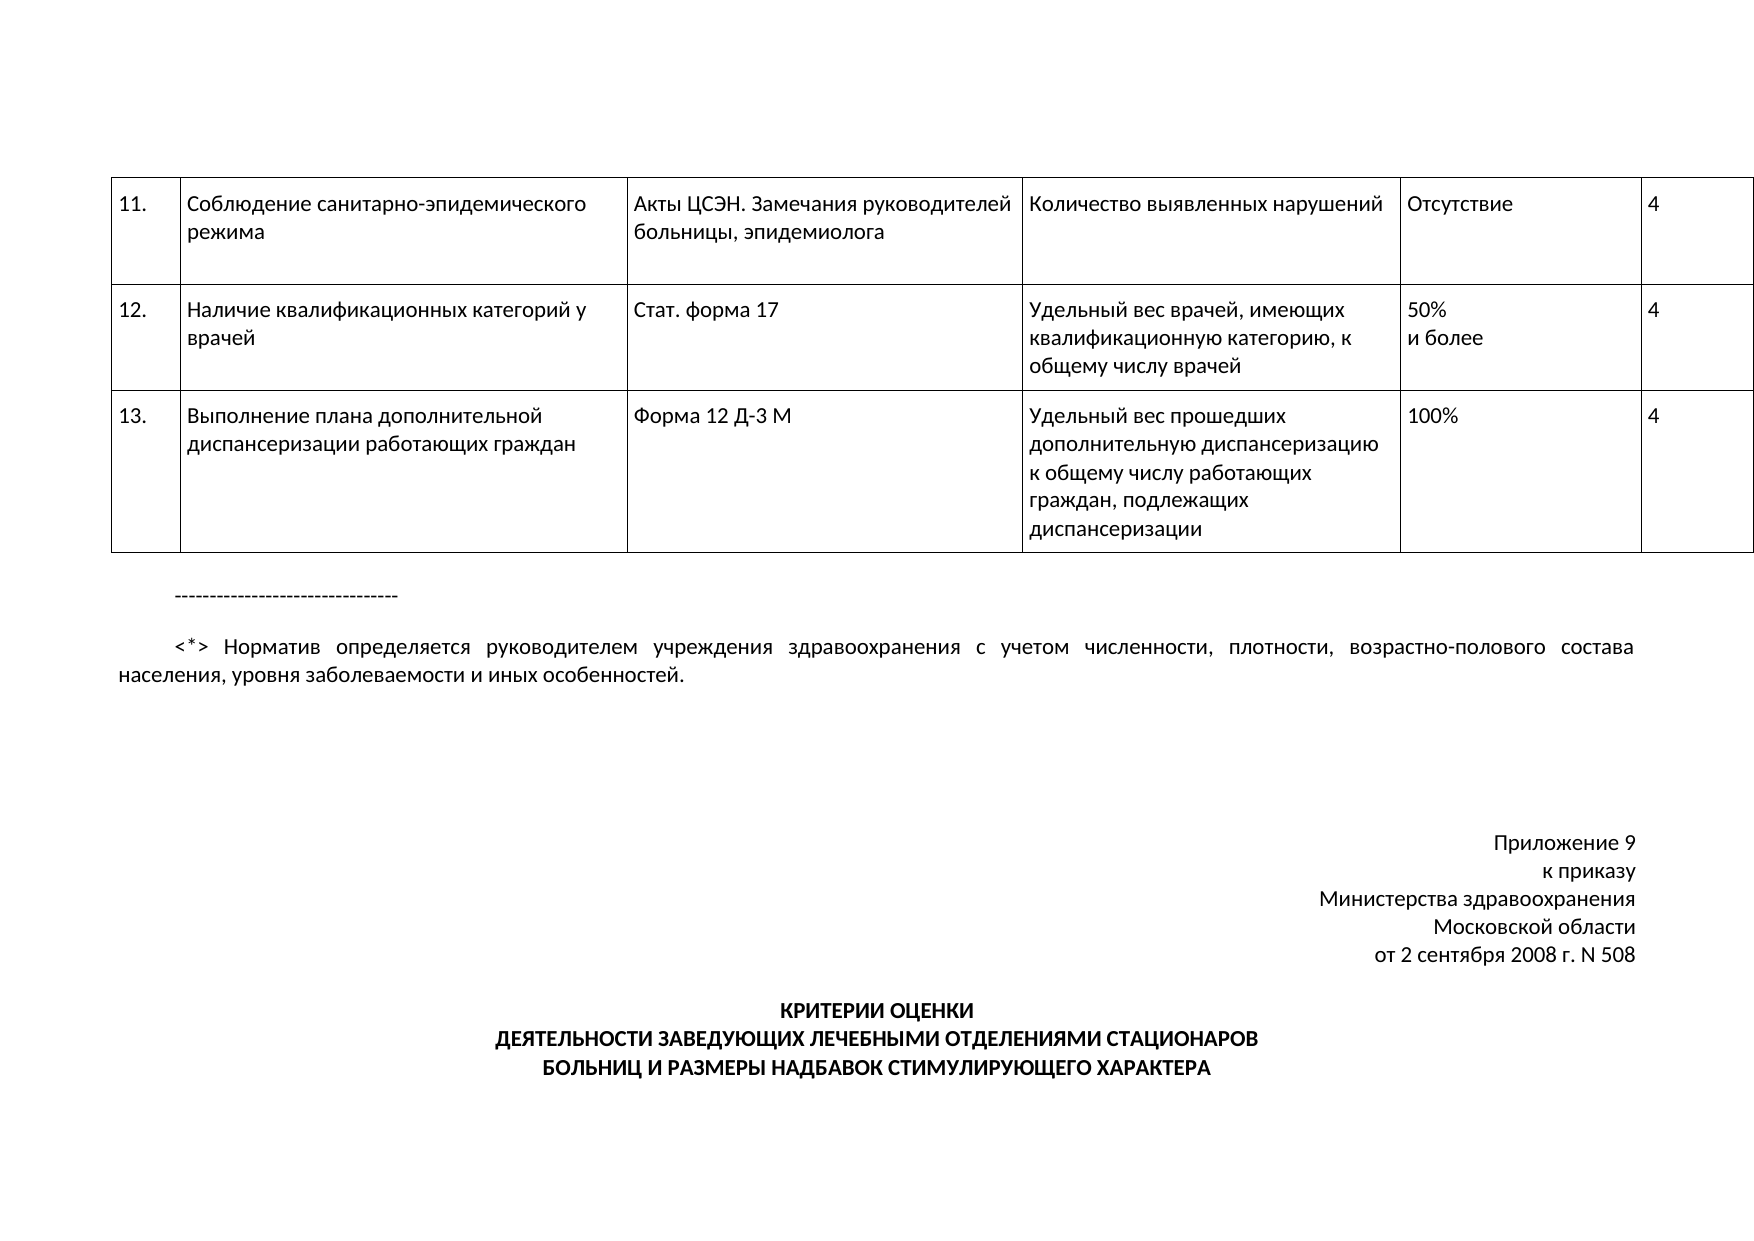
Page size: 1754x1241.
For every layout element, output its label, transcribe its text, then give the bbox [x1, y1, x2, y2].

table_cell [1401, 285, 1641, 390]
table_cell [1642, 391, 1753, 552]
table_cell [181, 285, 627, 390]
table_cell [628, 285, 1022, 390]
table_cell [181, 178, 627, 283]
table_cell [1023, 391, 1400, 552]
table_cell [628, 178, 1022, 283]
text Приложение 9 [118, 828, 1636, 856]
text от 2 сентября 2008 г. N 508 [118, 941, 1636, 968]
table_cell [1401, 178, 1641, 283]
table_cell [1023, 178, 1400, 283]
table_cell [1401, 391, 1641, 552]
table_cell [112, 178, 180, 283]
text -------------------------------- [118, 581, 1636, 609]
text Министерства здравоохранения [118, 884, 1636, 912]
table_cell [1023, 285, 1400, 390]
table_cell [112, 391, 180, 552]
text <*> Норматив определяется руководителем учреждения здравоохранения с учетом численности, плотности, возрастно-полового состава населения, уровня заболеваемости и иных особенностей. [118, 632, 1636, 688]
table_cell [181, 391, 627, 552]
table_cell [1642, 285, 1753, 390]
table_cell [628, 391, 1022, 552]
title КРИТЕРИИ ОЦЕНКИ [118, 997, 1636, 1024]
text к приказу [118, 856, 1636, 884]
text Московской области [118, 912, 1636, 941]
title ДЕЯТЕЛЬНОСТИ ЗАВЕДУЮЩИХ ЛЕЧЕБНЫМИ ОТДЕЛЕНИЯМИ СТАЦИОНАРОВ [118, 1024, 1636, 1053]
title БОЛЬНИЦ И РАЗМЕРЫ НАДБАВОК СТИМУЛИРУЮЩЕГО ХАРАКТЕРА [118, 1053, 1636, 1081]
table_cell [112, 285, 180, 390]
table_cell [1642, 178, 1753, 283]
